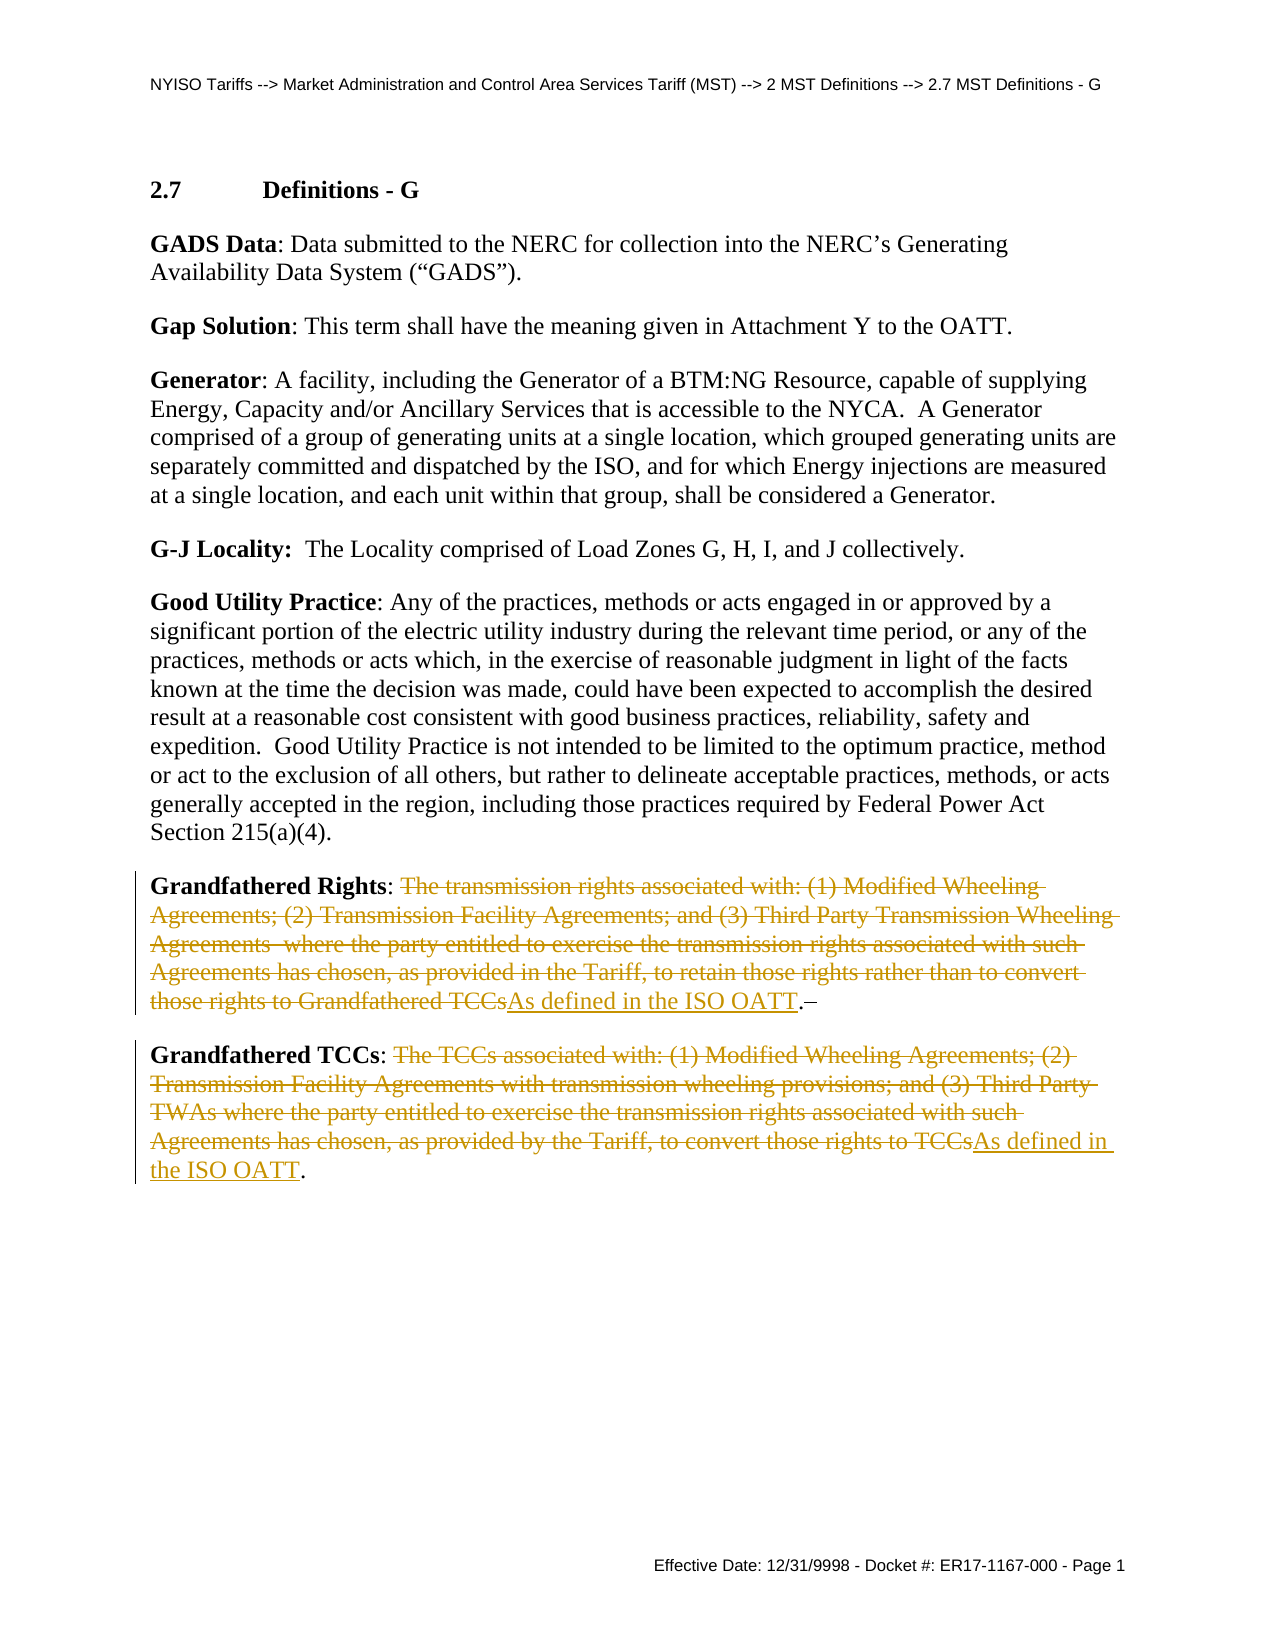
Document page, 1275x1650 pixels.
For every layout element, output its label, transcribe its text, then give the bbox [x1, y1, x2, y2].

text Generator: A facility, including the Generator of a BTM:NG Resource, capable of supplying Energy, Capacity and/or Ancillary Services that is accessible to the NYCA. A Generator comprised of a group of generating units at a single location, which grouped generating units are separately committed and dispatched by the ISO, and for which Energy injections are measured at a single location, and each unit within that group, shall be considered a Generator. [150, 365, 1125, 509]
subtitle 2.7 Definitions - G [150, 175, 1123, 204]
text Good Utility Practice: Any of the practices, methods or acts engaged in or approved by a significant portion of the electric utility industry during the relevant time period, or any of the practices, methods or acts which, in the exercise of reasonable judgment in light of the facts known at the time the decision was made, could have been expected to accomplish the desired result at a reasonable cost consistent with good business practices, reliability, safety and expedition. Good Utility Practice is not intended to be limited to the optimum practice, method or act to the exclusion of all others, but rather to delineate acceptable practices, methods, or acts generally accepted in the region, including those practices required by Federal Power Act Section 215(a)(4). [150, 587, 1125, 846]
text Gap Solution: This term shall have the meaning given in Attachment Y to the OATT. [150, 311, 1125, 340]
text GADS Data: Data submitted to the NERC for collection into the NERC’s Generating Availability Data System (“GADS”). [150, 229, 1125, 286]
text Grandfathered TCCs: . [150, 1040, 1125, 1184]
text Grandfathered Rights: . [150, 871, 1125, 1015]
text G-J Locality: The Locality comprised of Load Zones G, H, I, and J collectively. [150, 534, 1125, 562]
